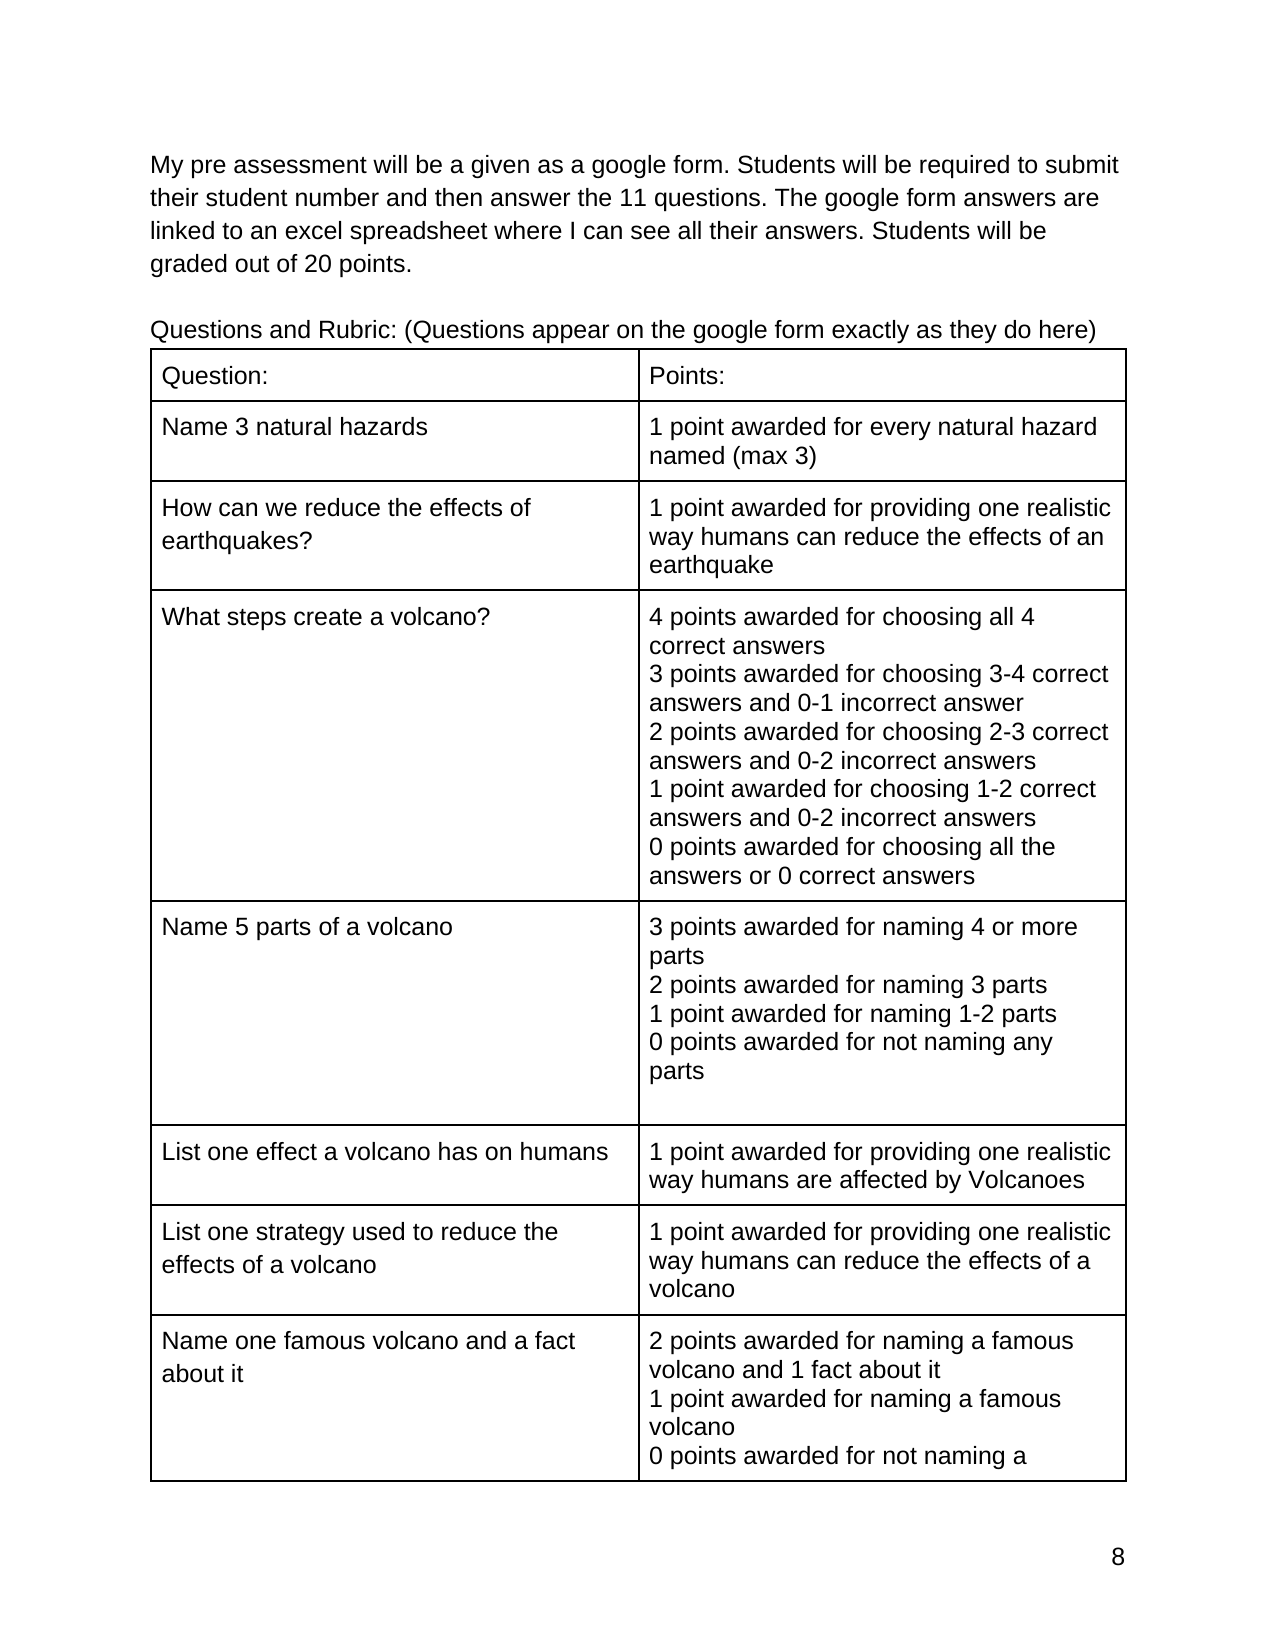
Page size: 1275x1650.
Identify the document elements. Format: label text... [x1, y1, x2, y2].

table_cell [152, 1316, 638, 1480]
table_cell 1 point awarded for providing one realistic way humans can reduce the effects of a volcano [640, 1206, 1125, 1313]
table_header Question: [152, 350, 638, 400]
table_cell 1 point awarded for providing one realistic way humans are affected by Volcanoes [640, 1126, 1125, 1204]
text My pre assessment will be a given as a google form. Students will be required to submit their student number and then answer the 11 questions. The google form answers are linked to an excel spreadsheet where I can see all their answers. Students will be graded out of 20 points. [150, 150, 1125, 278]
table_cell 1 point awarded for every natural hazard named (max 3) [640, 402, 1125, 480]
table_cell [640, 1316, 1125, 1480]
table_cell Name 5 parts of a volcano [152, 902, 638, 1124]
table_cell What steps create a volcano? [152, 591, 638, 900]
table_cell 1 point awarded for providing one realistic way humans can reduce the effects of an earthquake [640, 482, 1125, 589]
table_cell 4 points awarded for choosing all 4 correct answers 3 points awarded for choosing 3-4 correct answers and 0-1 incorrect answer 2 points awarded for choosing 2-3 correct answers and 0-2 incorrect answers 1 point awarded for choosing 1-2 correct answers and 0-2 incorrect answers 0 points awarded for choosing all the answers or 0 correct answers [640, 591, 1125, 900]
table_cell List one strategy used to reduce the effects of a volcano [152, 1206, 638, 1313]
text Questions and Rubric: (Questions appear on the google form exactly as they do here) [150, 315, 1125, 344]
table_header Points: [640, 350, 1125, 400]
table_cell How can we reduce the effects of earthquakes? [152, 482, 638, 589]
table_cell Name 3 natural hazards [152, 402, 638, 480]
table_cell List one effect a volcano has on humans [152, 1126, 638, 1204]
table_cell 3 points awarded for naming 4 or more parts 2 points awarded for naming 3 parts 1 point awarded for naming 1-2 parts 0 points awarded for not naming any parts [640, 902, 1125, 1124]
